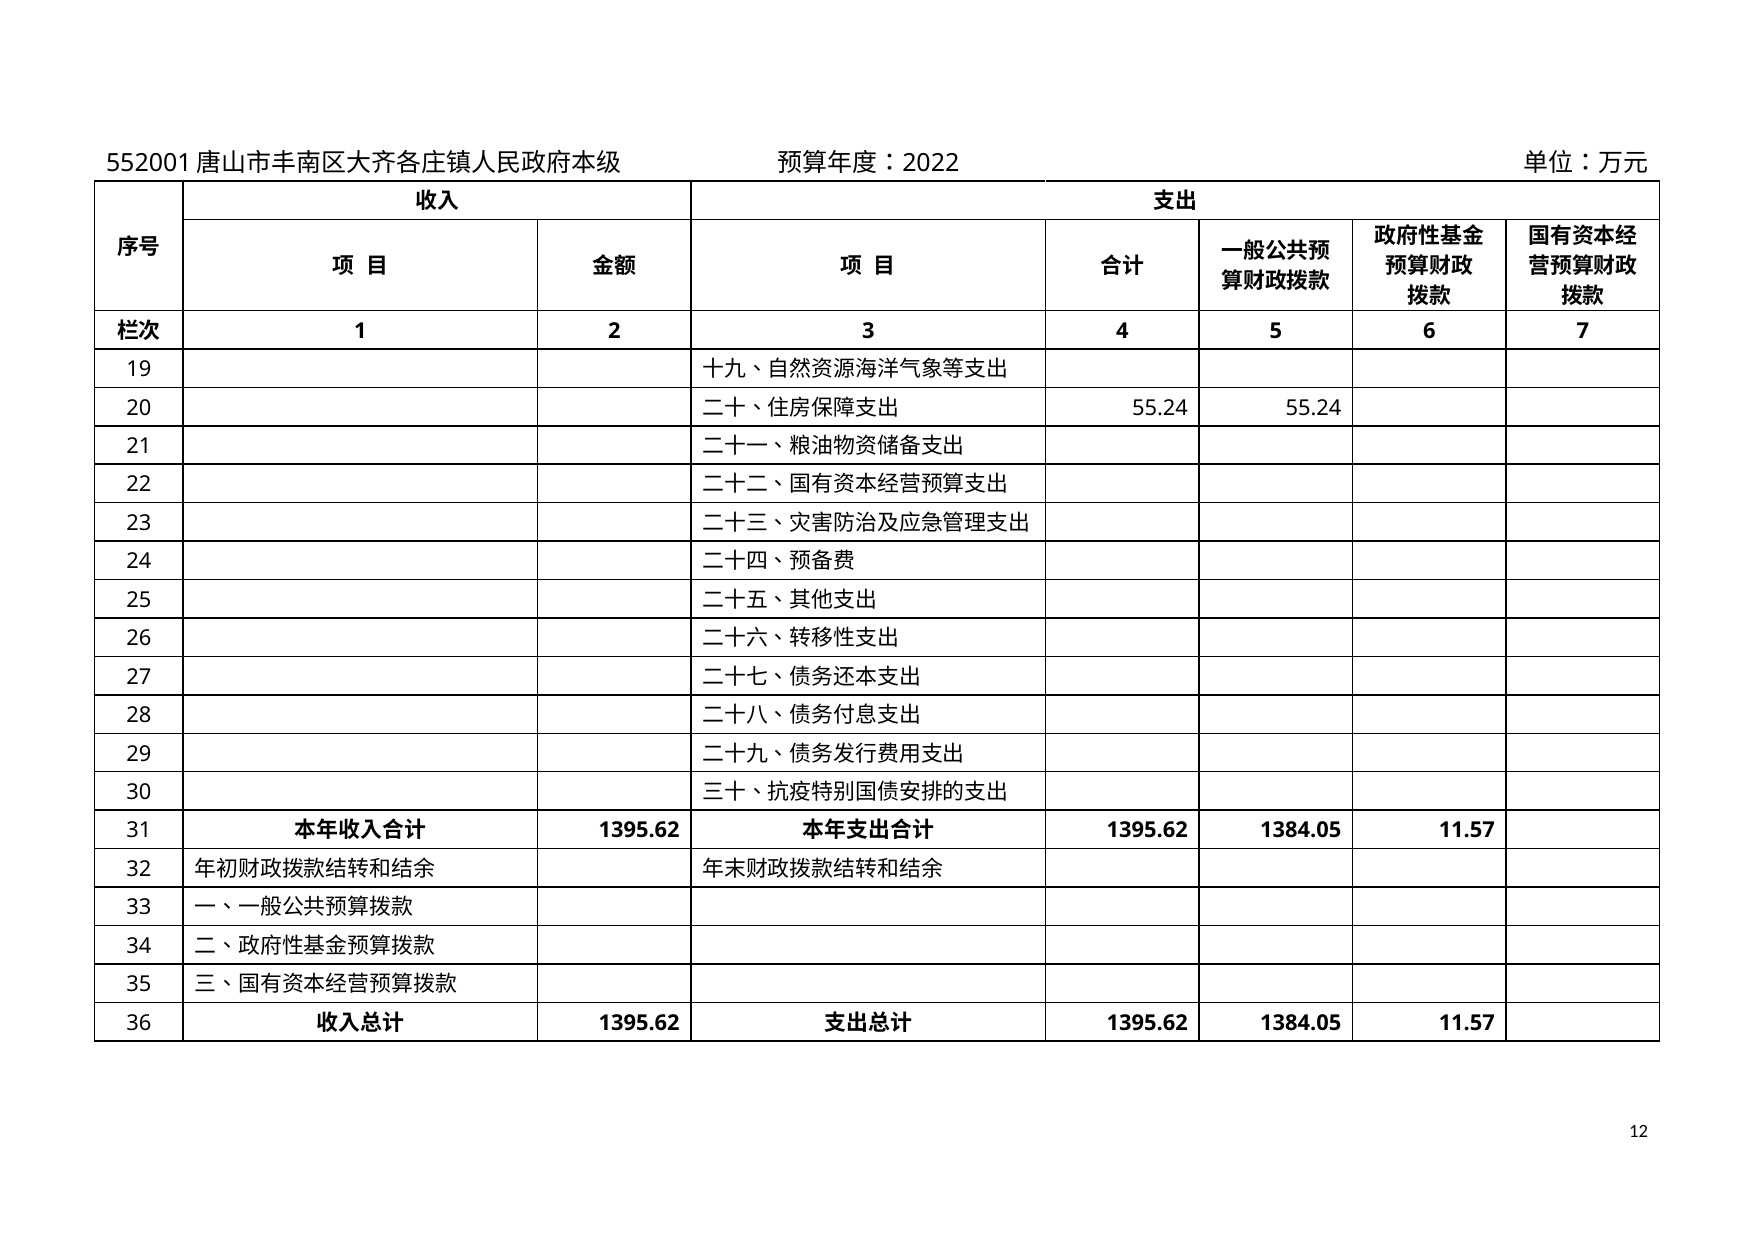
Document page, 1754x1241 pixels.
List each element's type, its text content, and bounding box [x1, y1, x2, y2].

table_cell 11.57 [1353, 811, 1505, 848]
table_cell [1507, 734, 1659, 771]
table_cell [184, 350, 537, 386]
table_cell [1046, 657, 1198, 694]
table_cell [1507, 503, 1659, 540]
table_cell 19 [95, 350, 182, 386]
table_cell [1353, 926, 1505, 963]
table_cell 政府性基金预算财政 拨款 [1353, 220, 1505, 309]
table_cell [1200, 734, 1352, 771]
table_cell 11.57 [1353, 1003, 1505, 1040]
table_cell [1507, 926, 1659, 963]
table_cell 55.24 [1200, 388, 1352, 425]
table_cell 23 [95, 503, 182, 540]
table_cell [1200, 696, 1352, 732]
table_cell [538, 465, 690, 502]
table_cell [1507, 772, 1659, 809]
table_cell [1353, 888, 1505, 924]
table_cell [1046, 888, 1198, 924]
table_cell [538, 965, 690, 1001]
table_cell [1353, 657, 1505, 694]
table_cell [538, 503, 690, 540]
table_cell [1046, 465, 1198, 502]
table_cell [1353, 350, 1505, 386]
table_cell [1507, 1003, 1659, 1040]
table_cell 4 [1046, 311, 1198, 348]
table_cell [538, 388, 690, 425]
table_cell 5 [1200, 311, 1352, 348]
table_cell 二十三、灾害防治及应急管理支出 [692, 503, 1045, 540]
table_cell 三、国有资本经营预算拨款 [184, 965, 537, 1001]
table_cell 本年支出合计 [692, 811, 1045, 848]
table_cell 二十四、预备费 [692, 542, 1045, 579]
table_cell [1200, 465, 1352, 502]
table_cell 1395.62 [538, 1003, 690, 1040]
table_cell [1507, 542, 1659, 579]
table_cell [1200, 503, 1352, 540]
table_header 预算年度：2022 [692, 143, 1045, 180]
table_cell 33 [95, 888, 182, 924]
table_cell 十九、自然资源海洋气象等支出 [692, 350, 1045, 386]
table_cell 1395.62 [538, 811, 690, 848]
table_cell [538, 542, 690, 579]
table_cell 3 [692, 311, 1045, 348]
table_cell [1046, 965, 1198, 1001]
table_cell 2 [538, 311, 690, 348]
table_cell 28 [95, 696, 182, 732]
table_cell [1353, 542, 1505, 579]
table_cell [1507, 811, 1659, 848]
table_cell [1353, 965, 1505, 1001]
table_cell 1395.62 [1046, 811, 1198, 848]
table_cell [538, 734, 690, 771]
table_cell [1046, 926, 1198, 963]
table_cell [1353, 580, 1505, 617]
table_cell [184, 580, 537, 617]
table_cell [1507, 696, 1659, 732]
table_cell [1046, 734, 1198, 771]
table_cell 二十九、债务发行费用支出 [692, 734, 1045, 771]
table_cell [1200, 542, 1352, 579]
table_cell [1200, 427, 1352, 463]
table_cell 国有资本经营预算财政拨款 [1507, 220, 1659, 309]
table_cell 1384.05 [1200, 811, 1352, 848]
table_cell [184, 427, 537, 463]
table_cell [692, 926, 1045, 963]
table_cell [1507, 965, 1659, 1001]
table_cell 二十七、债务还本支出 [692, 657, 1045, 694]
table_cell [184, 734, 537, 771]
table_cell 1 [184, 311, 537, 348]
table_cell [538, 926, 690, 963]
table_cell 收入总计 [184, 1003, 537, 1040]
table_cell [184, 772, 537, 809]
table_cell [1200, 965, 1352, 1001]
table_cell [1507, 388, 1659, 425]
table_cell [538, 427, 690, 463]
table_cell [1507, 465, 1659, 502]
table_cell 30 [95, 772, 182, 809]
table_cell [184, 657, 537, 694]
table_cell [1046, 772, 1198, 809]
table_cell [1200, 657, 1352, 694]
table_cell [1507, 580, 1659, 617]
table_cell 合计 [1046, 220, 1198, 309]
table_cell [538, 657, 690, 694]
table_cell [538, 772, 690, 809]
table_cell 二十一、粮油物资储备支出 [692, 427, 1045, 463]
table_cell 支出总计 [692, 1003, 1045, 1040]
table_cell [1200, 849, 1352, 886]
table_cell [1353, 427, 1505, 463]
table_cell 22 [95, 465, 182, 502]
table_cell [1046, 580, 1198, 617]
table_cell 二、政府性基金预算拨款 [184, 926, 537, 963]
table_cell 27 [95, 657, 182, 694]
table_cell [1046, 427, 1198, 463]
table_cell [1353, 772, 1505, 809]
table_cell 项 目 [184, 220, 537, 309]
table_cell [1353, 465, 1505, 502]
table_header 单位：万元 [1046, 143, 1659, 180]
table_cell 二十五、其他支出 [692, 580, 1045, 617]
table_cell 1395.62 [1046, 1003, 1198, 1040]
table_cell [1200, 772, 1352, 809]
table_cell 21 [95, 427, 182, 463]
table_cell [538, 696, 690, 732]
table_cell [1353, 696, 1505, 732]
table_cell [1046, 350, 1198, 386]
table_cell [692, 965, 1045, 1001]
table_cell 29 [95, 734, 182, 771]
table_cell 26 [95, 619, 182, 656]
table_cell 一般公共预算财政拨款 [1200, 220, 1352, 309]
table_cell 二十八、债务付息支出 [692, 696, 1045, 732]
table_cell [1507, 427, 1659, 463]
table_cell [538, 350, 690, 386]
table_cell [538, 619, 690, 656]
table_cell 年末财政拨款结转和结余 [692, 849, 1045, 886]
table_cell [184, 542, 537, 579]
table_cell [538, 849, 690, 886]
table_cell 年初财政拨款结转和结余 [184, 849, 537, 886]
table_cell 支出 [692, 182, 1659, 219]
table_cell [184, 696, 537, 732]
table_header 552001唐山市丰南区大齐各庄镇人民政府本级 [95, 143, 690, 180]
table_cell [1353, 503, 1505, 540]
table_cell [184, 503, 537, 540]
table_cell 二十二、国有资本经营预算支出 [692, 465, 1045, 502]
table_cell 35 [95, 965, 182, 1001]
table_cell [1507, 888, 1659, 924]
table_cell 55.24 [1046, 388, 1198, 425]
table_cell 栏次 [95, 311, 182, 348]
table_cell 项 目 [692, 220, 1045, 309]
table_cell 一、一般公共预算拨款 [184, 888, 537, 924]
table_cell [1200, 619, 1352, 656]
table_cell [1200, 350, 1352, 386]
table_cell [692, 888, 1045, 924]
table_cell [1046, 849, 1198, 886]
table_cell [1507, 350, 1659, 386]
table_cell [1353, 849, 1505, 886]
table_cell 36 [95, 1003, 182, 1040]
table_cell 1384.05 [1200, 1003, 1352, 1040]
table_cell 三十、抗疫特别国债安排的支出 [692, 772, 1045, 809]
table_cell 7 [1507, 311, 1659, 348]
table_cell [184, 388, 537, 425]
table_cell 收入 [184, 182, 690, 219]
table_cell [1507, 619, 1659, 656]
table_cell [184, 465, 537, 502]
table_cell [1507, 849, 1659, 886]
table_cell [184, 619, 537, 656]
table_cell [1200, 888, 1352, 924]
table_cell [1046, 503, 1198, 540]
table_cell [1046, 619, 1198, 656]
table_cell 6 [1353, 311, 1505, 348]
table_cell 二十、住房保障支出 [692, 388, 1045, 425]
table_cell [1353, 388, 1505, 425]
table_cell [538, 580, 690, 617]
table_cell 24 [95, 542, 182, 579]
table_cell 本年收入合计 [184, 811, 537, 848]
table_cell [1353, 734, 1505, 771]
table_cell [1353, 619, 1505, 656]
table_cell 序号 [95, 182, 182, 309]
table_cell 金额 [538, 220, 690, 309]
table_cell 32 [95, 849, 182, 886]
table_cell [1200, 580, 1352, 617]
table_cell [1507, 657, 1659, 694]
table_cell 二十六、转移性支出 [692, 619, 1045, 656]
table_cell 25 [95, 580, 182, 617]
table_cell [1046, 542, 1198, 579]
table_cell [1200, 926, 1352, 963]
table_cell [538, 888, 690, 924]
table_cell 20 [95, 388, 182, 425]
table_cell [1046, 696, 1198, 732]
table_cell 34 [95, 926, 182, 963]
table_cell 31 [95, 811, 182, 848]
